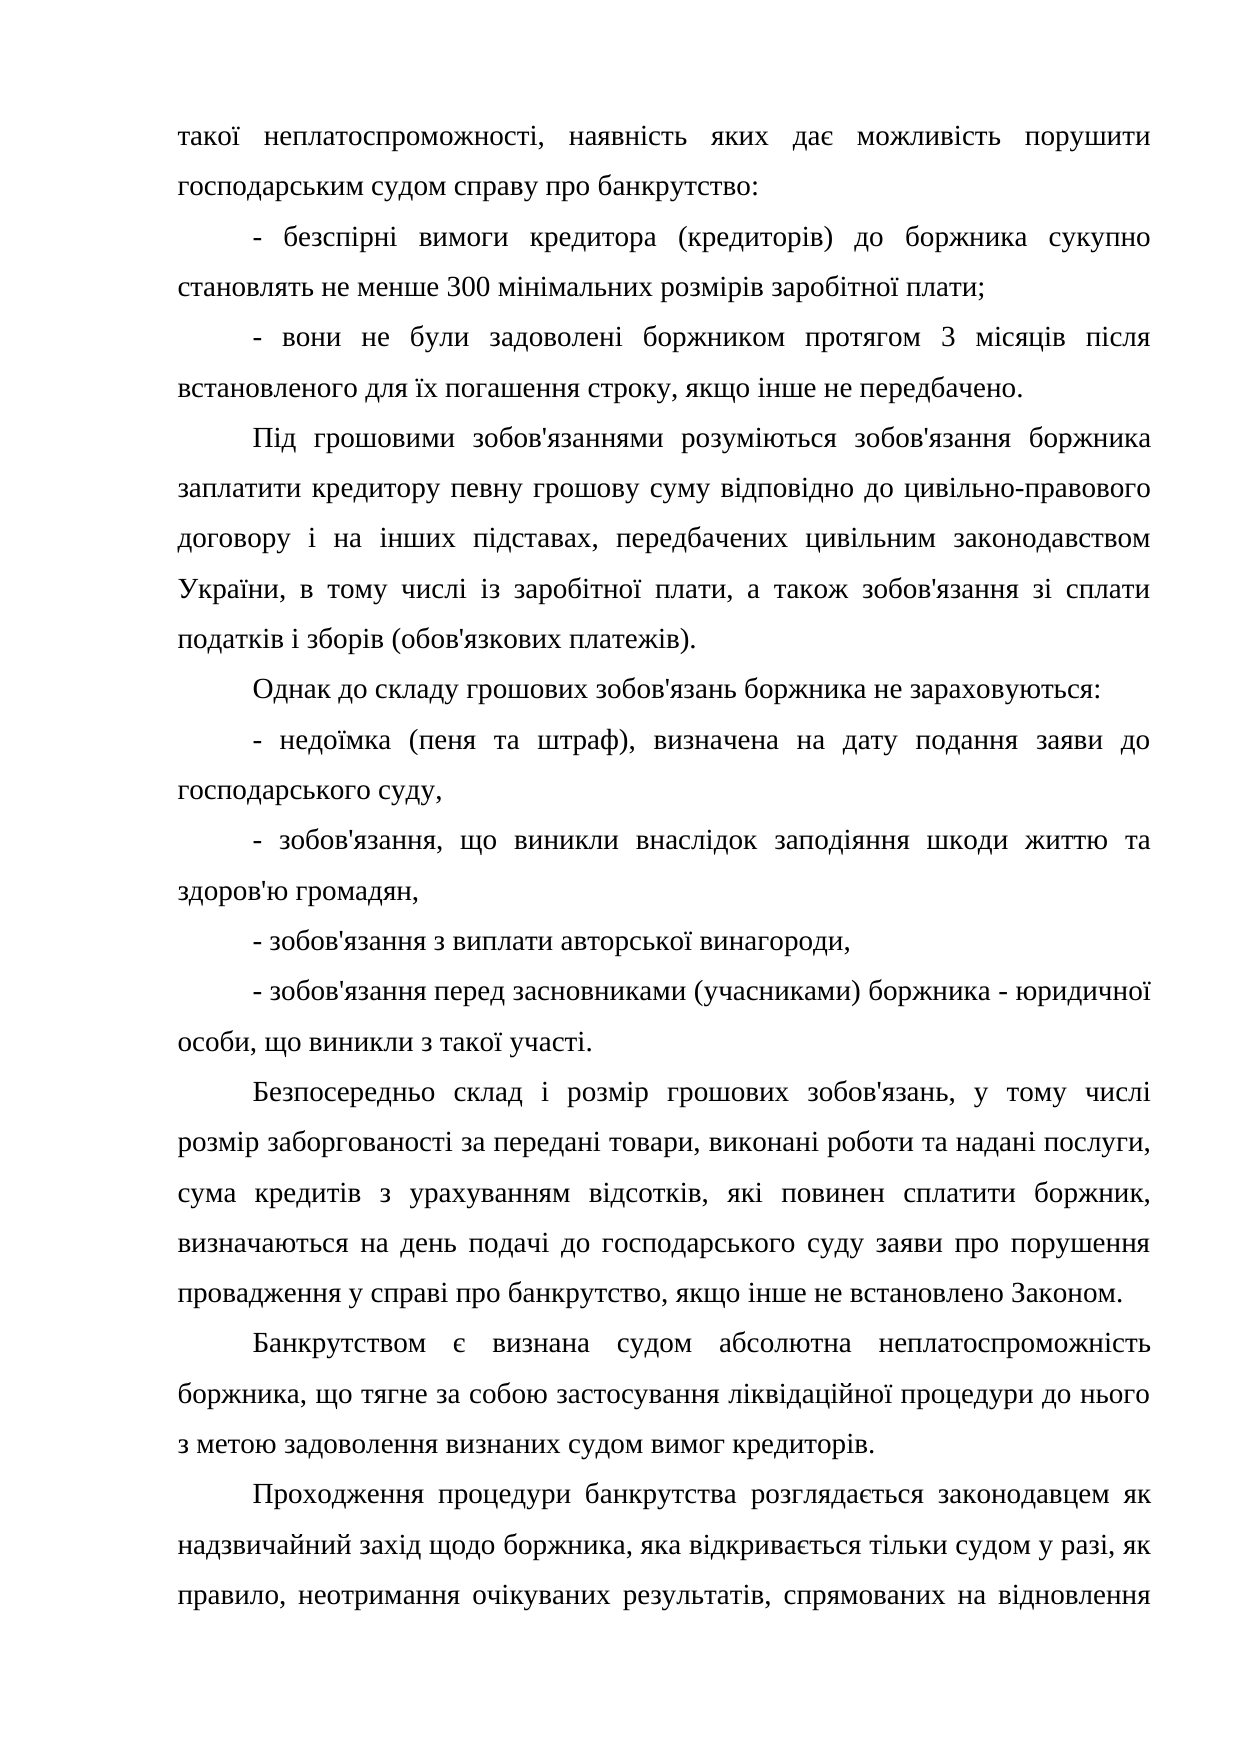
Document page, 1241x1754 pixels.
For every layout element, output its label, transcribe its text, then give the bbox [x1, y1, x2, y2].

text - безспірні вимоги кредитора (кредиторів) до боржника сукупно становлять не менше 300 мінімальних розмірів заробітної плати; [177, 219, 1152, 303]
text - зобов'язання з виплати авторської винагороди, [177, 923, 1152, 957]
text Однак до складу грошових зобов'язань боржника не зараховуються: [177, 672, 1152, 705]
text Під грошовими зобов'язаннями розуміються зобов'язання боржника заплатити кредитору певну грошову суму відповідно до цивільно-правового договору і на інших підставах, передбачених цивільним законодавством України, в тому числі із заробітної плати, а також зобов'язання зі сплати податків і зборів (обов'язкових платежів). [177, 420, 1152, 655]
text Безпосередньо склад і розмір грошових зобов'язань, у тому числі розмір заборгованості за передані товари, виконані роботи та надані послуги, сума кредитів з урахуванням відсотків, які повинен сплатити боржник, визначаються на день подачі до господарського суду заяви про порушення провадження у справі про банкрутство, якщо інше не встановлено Законом. [177, 1074, 1152, 1309]
text - зобов'язання, що виникли внаслідок заподіяння шкоди життю та здоров'ю громадян, [177, 822, 1152, 906]
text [177, 118, 1152, 202]
text - вони не були задоволені боржником протягом 3 місяців після встановленого для їх погашення строку, якщо інше не передбачено. [177, 319, 1152, 403]
text - зобов'язання перед засновниками (учасниками) боржника - юридичної особи, що виникли з такої участі. [177, 973, 1152, 1057]
text - недоїмка (пеня та штраф), визначена на дату подання заяви до господарського суду, [177, 722, 1152, 806]
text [177, 1477, 1152, 1611]
text Банкрутством є визнана судом абсолютна неплатоспроможність боржника, що тягне за собою застосування ліквідаційної процедури до нього з метою задоволення визнаних судом вимог кредиторів. [177, 1326, 1152, 1460]
